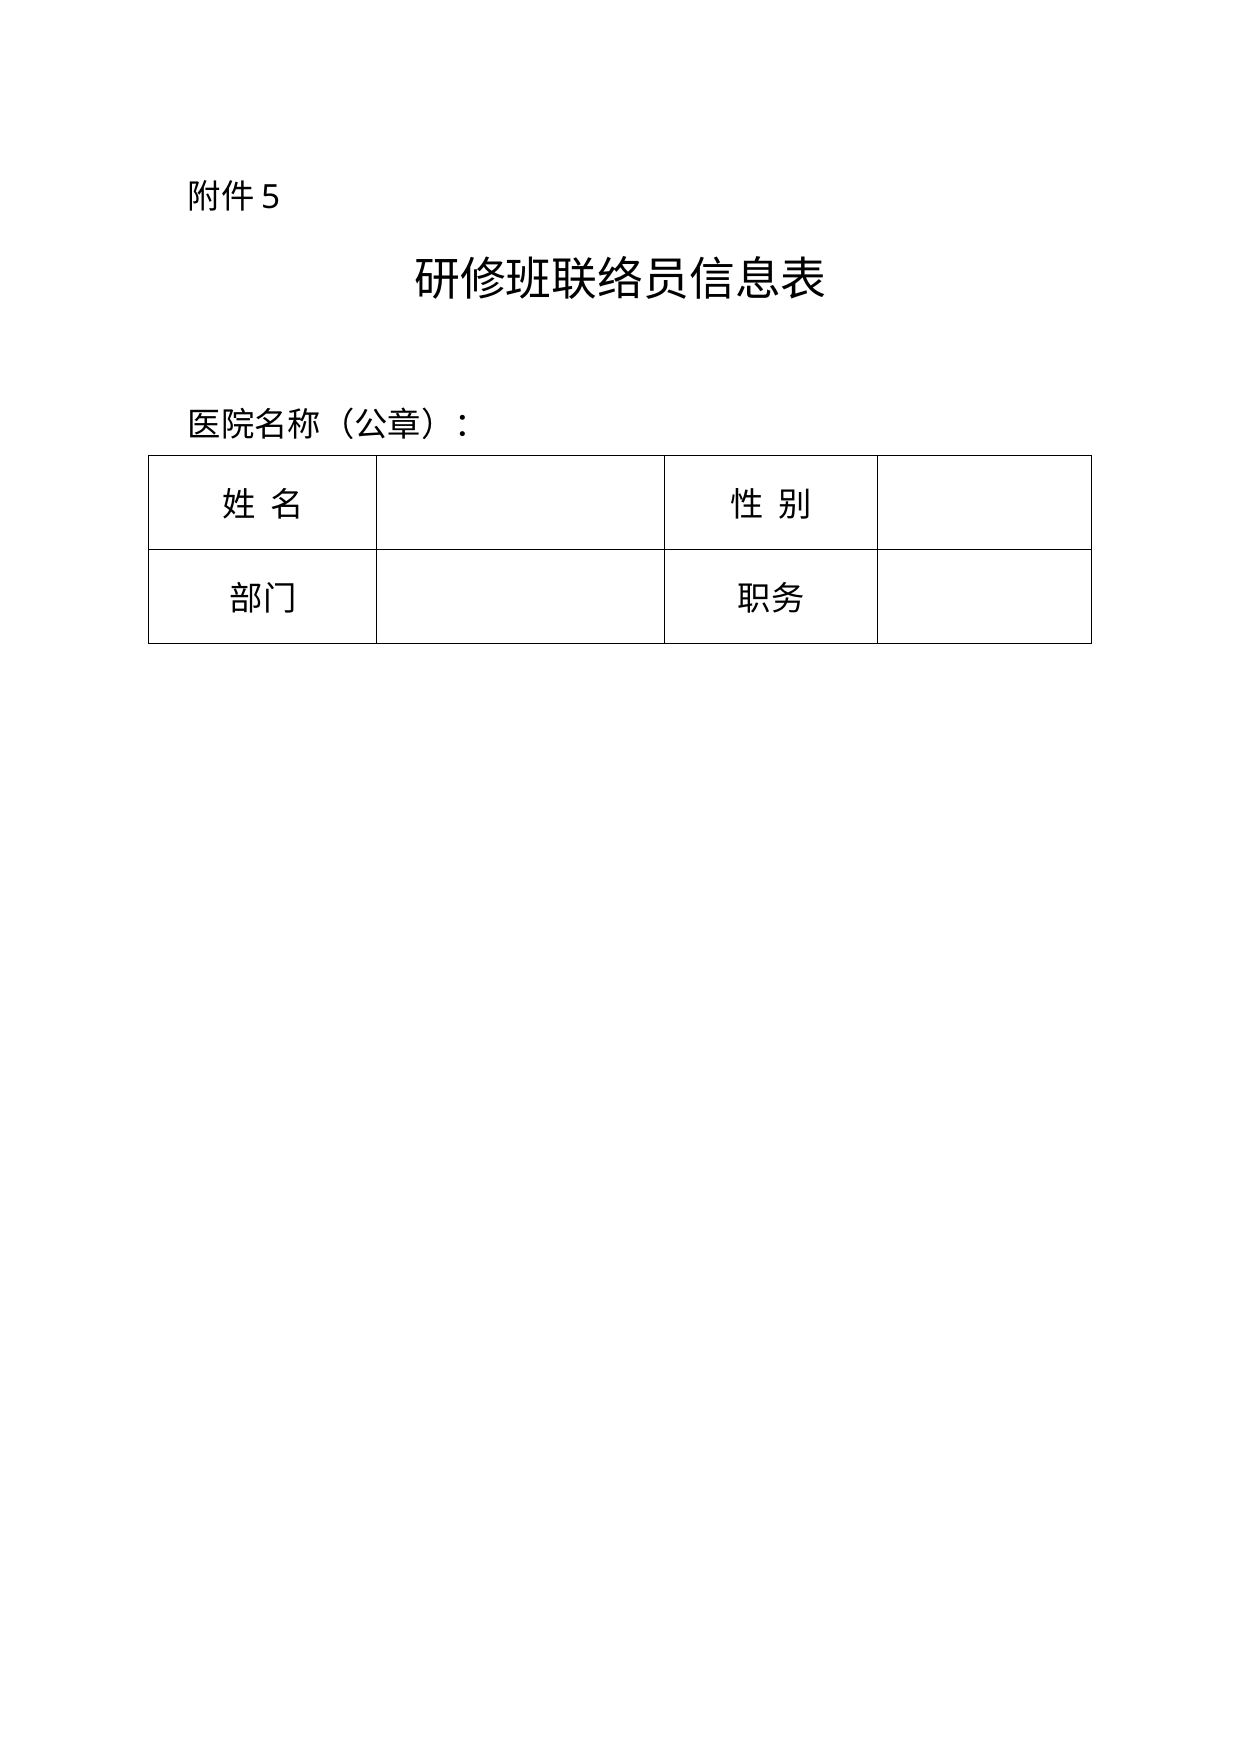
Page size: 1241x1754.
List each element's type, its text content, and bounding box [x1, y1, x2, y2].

text 研修班联络员信息表 [187, 227, 1053, 324]
text 医院名称（公章）： [187, 389, 1053, 454]
table_cell 职务 [665, 550, 877, 643]
table_cell [878, 550, 1091, 643]
table_cell [377, 550, 664, 643]
table_header [878, 456, 1091, 549]
table_header 性 别 [665, 456, 877, 549]
table_header [377, 456, 664, 549]
text 附件5 [187, 162, 1053, 227]
table_header 姓 名 [149, 456, 376, 549]
table_cell 部门 [149, 550, 376, 643]
